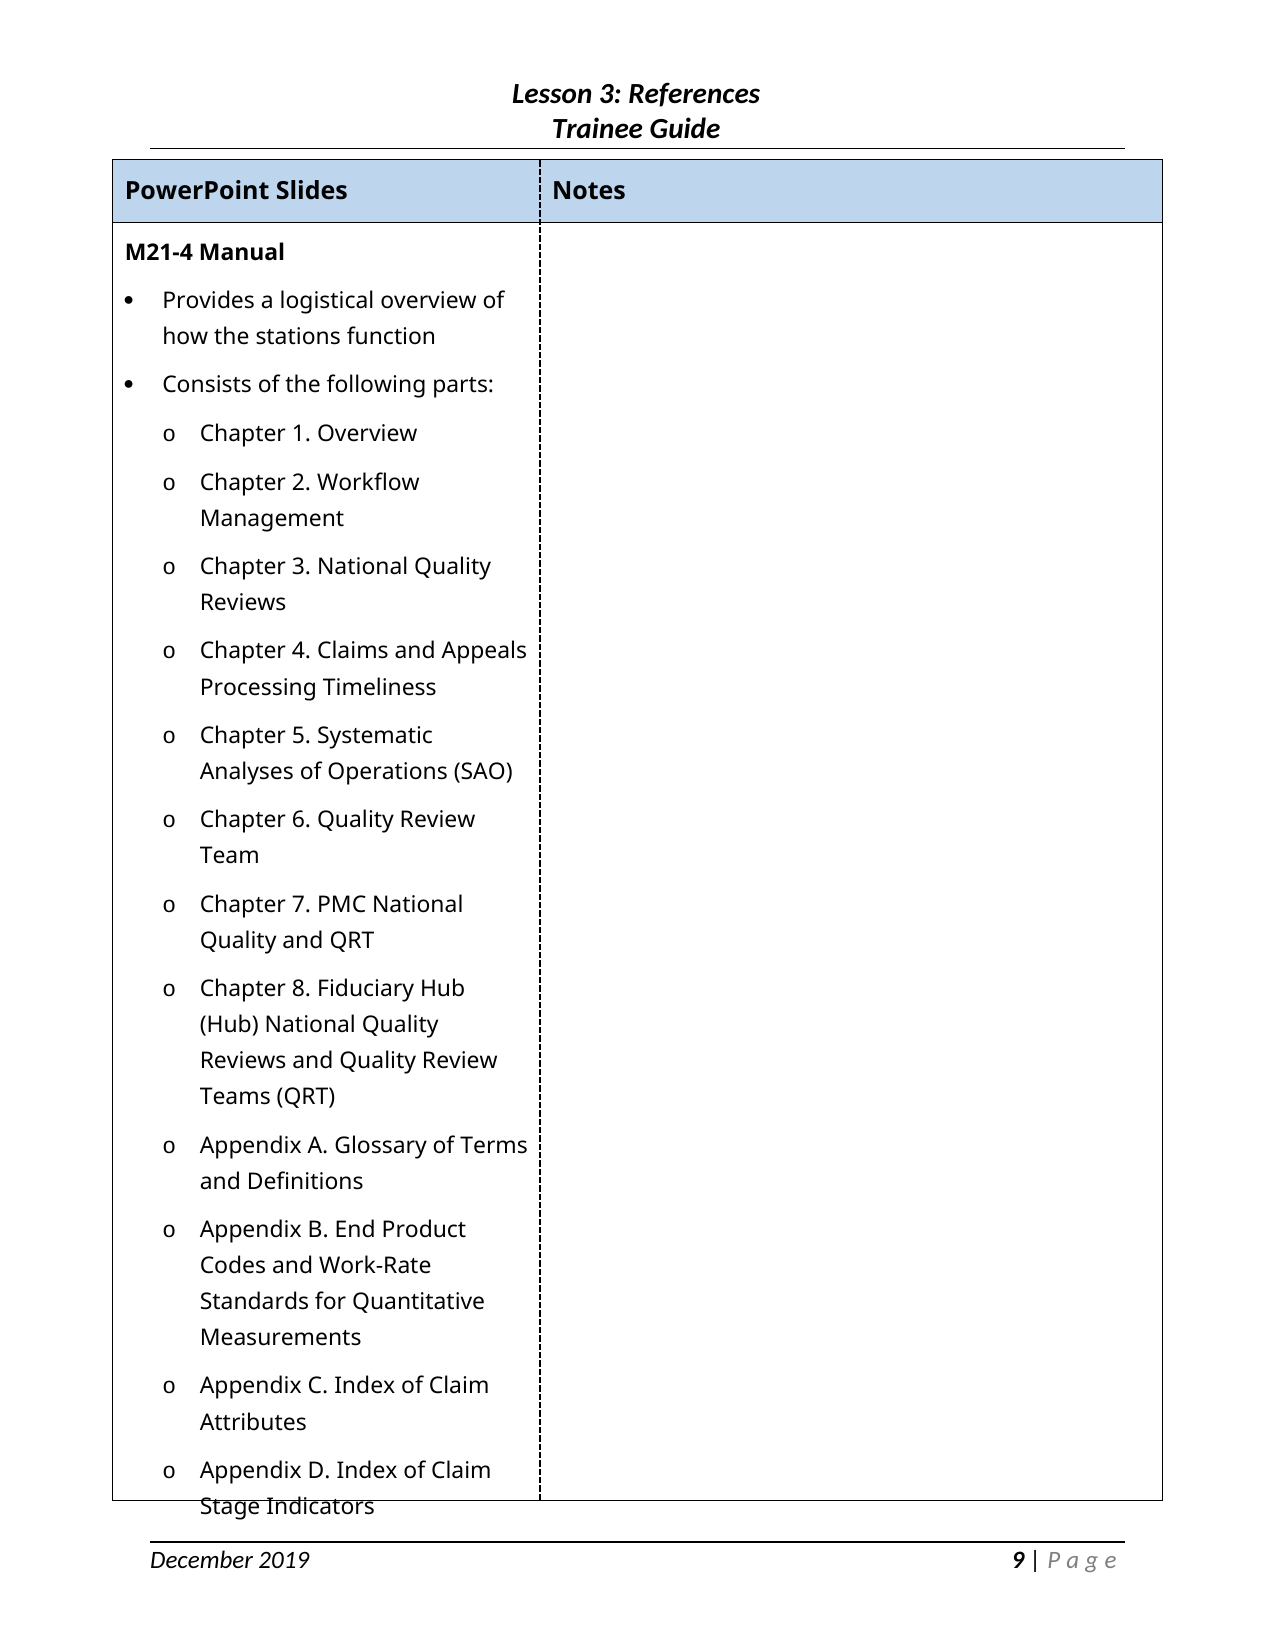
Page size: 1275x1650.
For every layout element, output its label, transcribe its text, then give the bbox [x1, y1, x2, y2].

table_header Notes [540, 160, 1162, 222]
table_cell M21-4 Manual Provides a logistical overview of how the stations function Consists of the following parts: Chapter 1. Overview Chapter 2. Workflow Management Chapter 3. National Quality Reviews Chapter 4. Claims and Appeals Processing Timeliness Chapter 5. Systematic Analyses of Operations (SAO) Chapter 6. Quality Review Team Chapter 7. PMC National Quality and QRT Chapter 8. Fiduciary Hub (Hub) National Quality Reviews and Quality Review Teams (QRT) Appendix A. Glossary of Terms and Definitions Appendix B. End Product Codes and Work-Rate Standards for Quantitative Measurements Appendix C. Index of Claim Attributes Appendix D. Index of Claim Stage Indicators [113, 223, 540, 1500]
table_header PowerPoint Slides [113, 160, 540, 222]
table_cell [540, 223, 1162, 1500]
